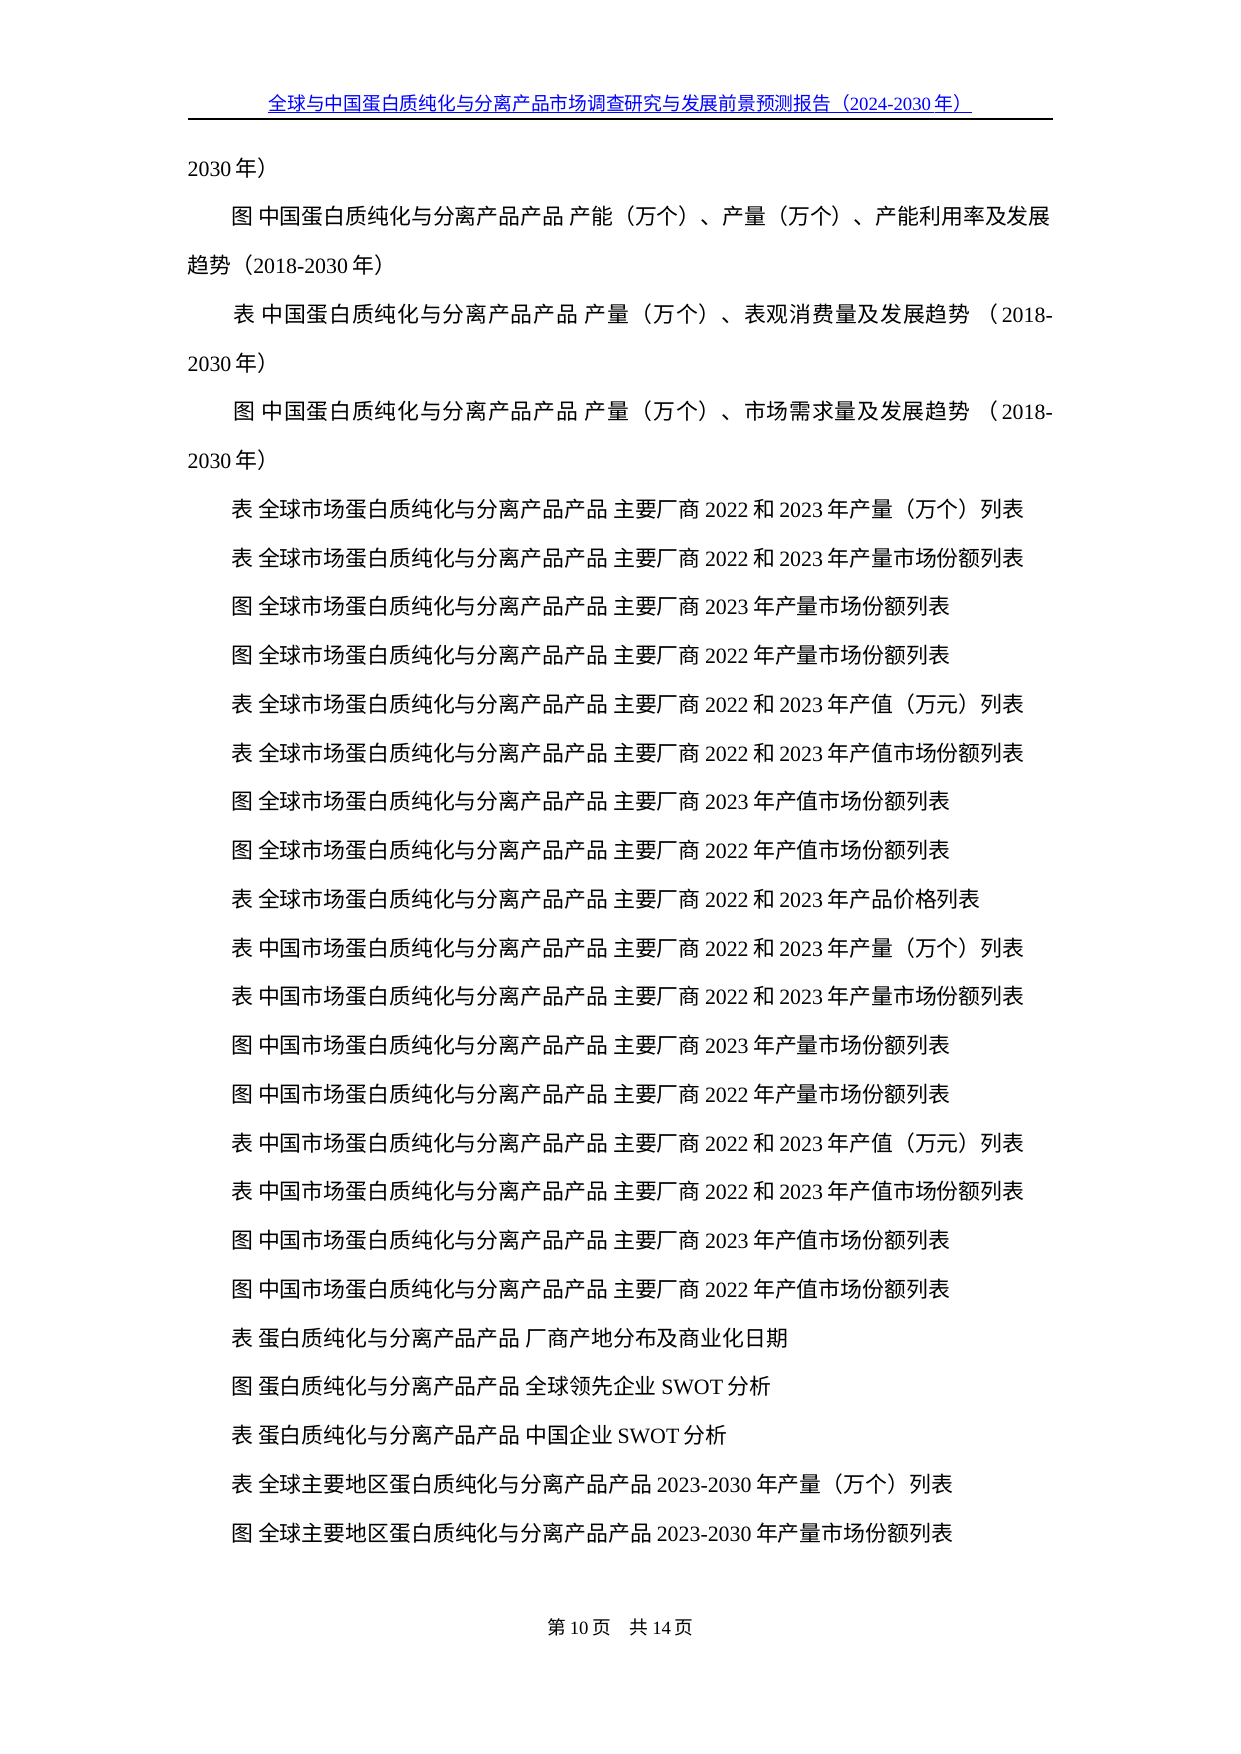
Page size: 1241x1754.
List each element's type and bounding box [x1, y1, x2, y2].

text [187, 150, 1053, 1548]
